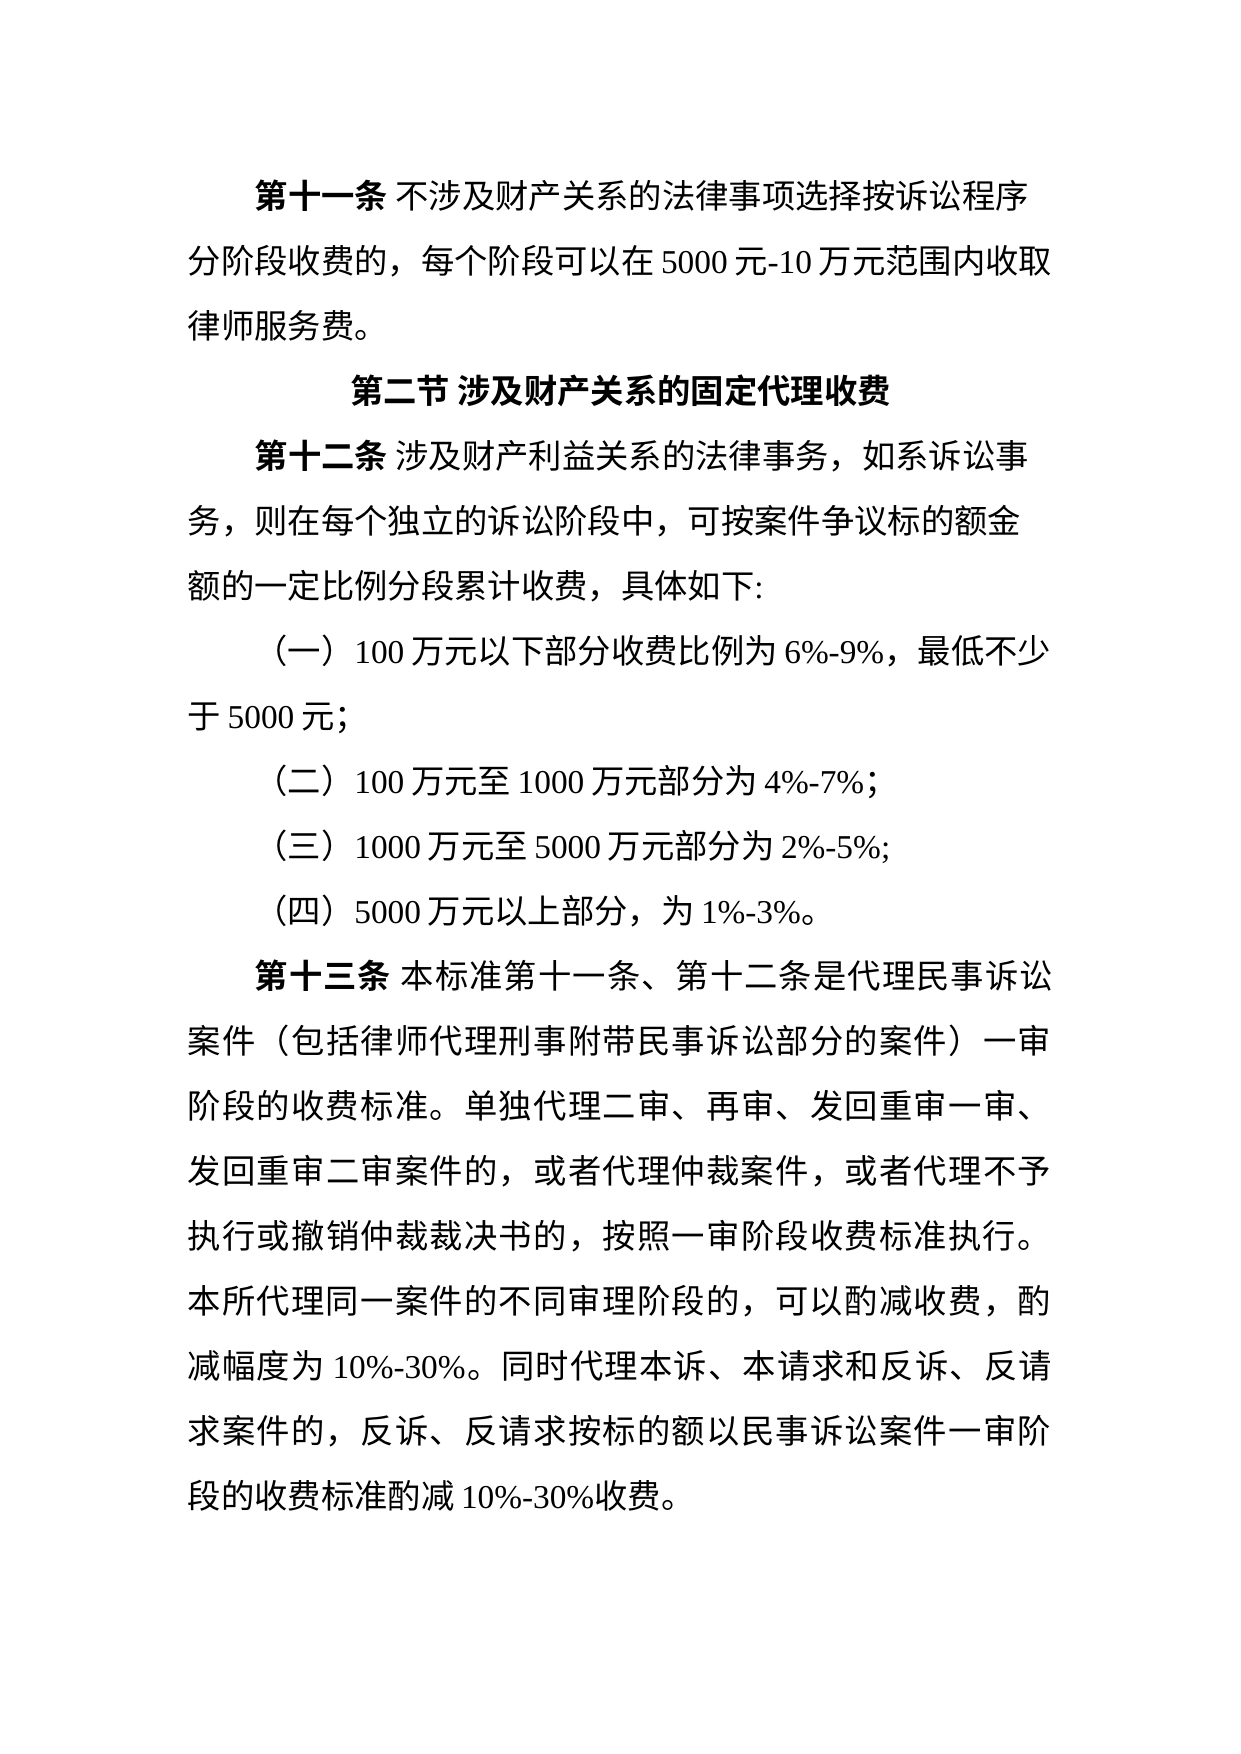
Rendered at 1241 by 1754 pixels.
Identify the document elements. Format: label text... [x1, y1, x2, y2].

text 第十二条 涉及财产利益关系的法律事务，如系诉讼事务，则在每个独立的诉讼阶段中，可按案件争议标的额金额的一定比例分段累计收费，具体如下: [187, 422, 1053, 617]
text 第二节 涉及财产关系的固定代理收费 [187, 357, 1053, 422]
text （二）100万元至1000万元部分为4%-7%； [187, 747, 1053, 812]
text 第十三条 本标准第十一条、第十二条是代理民事诉讼案件（包括律师代理刑事附带民事诉讼部分的案件）一审阶段的收费标准。单独代理二审、再审、发回重审一审、发回重审二审案件的，或者代理仲裁案件，或者代理不予执行或撤销仲裁裁决书的，按照一审阶段收费标准执行。本所代理同一案件的不同审理阶段的，可以酌减收费，酌减幅度为10%-30%。同时代理本诉、本请求和反诉、反请求案件的，反诉、反请求按标的额以民事诉讼案件一审阶段的收费标准酌减10%-30%收费。 [187, 942, 1053, 1527]
text 第十一条 不涉及财产关系的法律事项选择按诉讼程序分阶段收费的，每个阶段可以在5000元-10万元范围内收取律师服务费。 [187, 162, 1053, 357]
text （四）5000万元以上部分，为1%-3%。 [187, 877, 1053, 942]
text （一）100万元以下部分收费比例为6%-9%，最低不少于5000元； [187, 617, 1053, 747]
text （三）1000万元至5000万元部分为2%-5%; [187, 812, 1053, 877]
